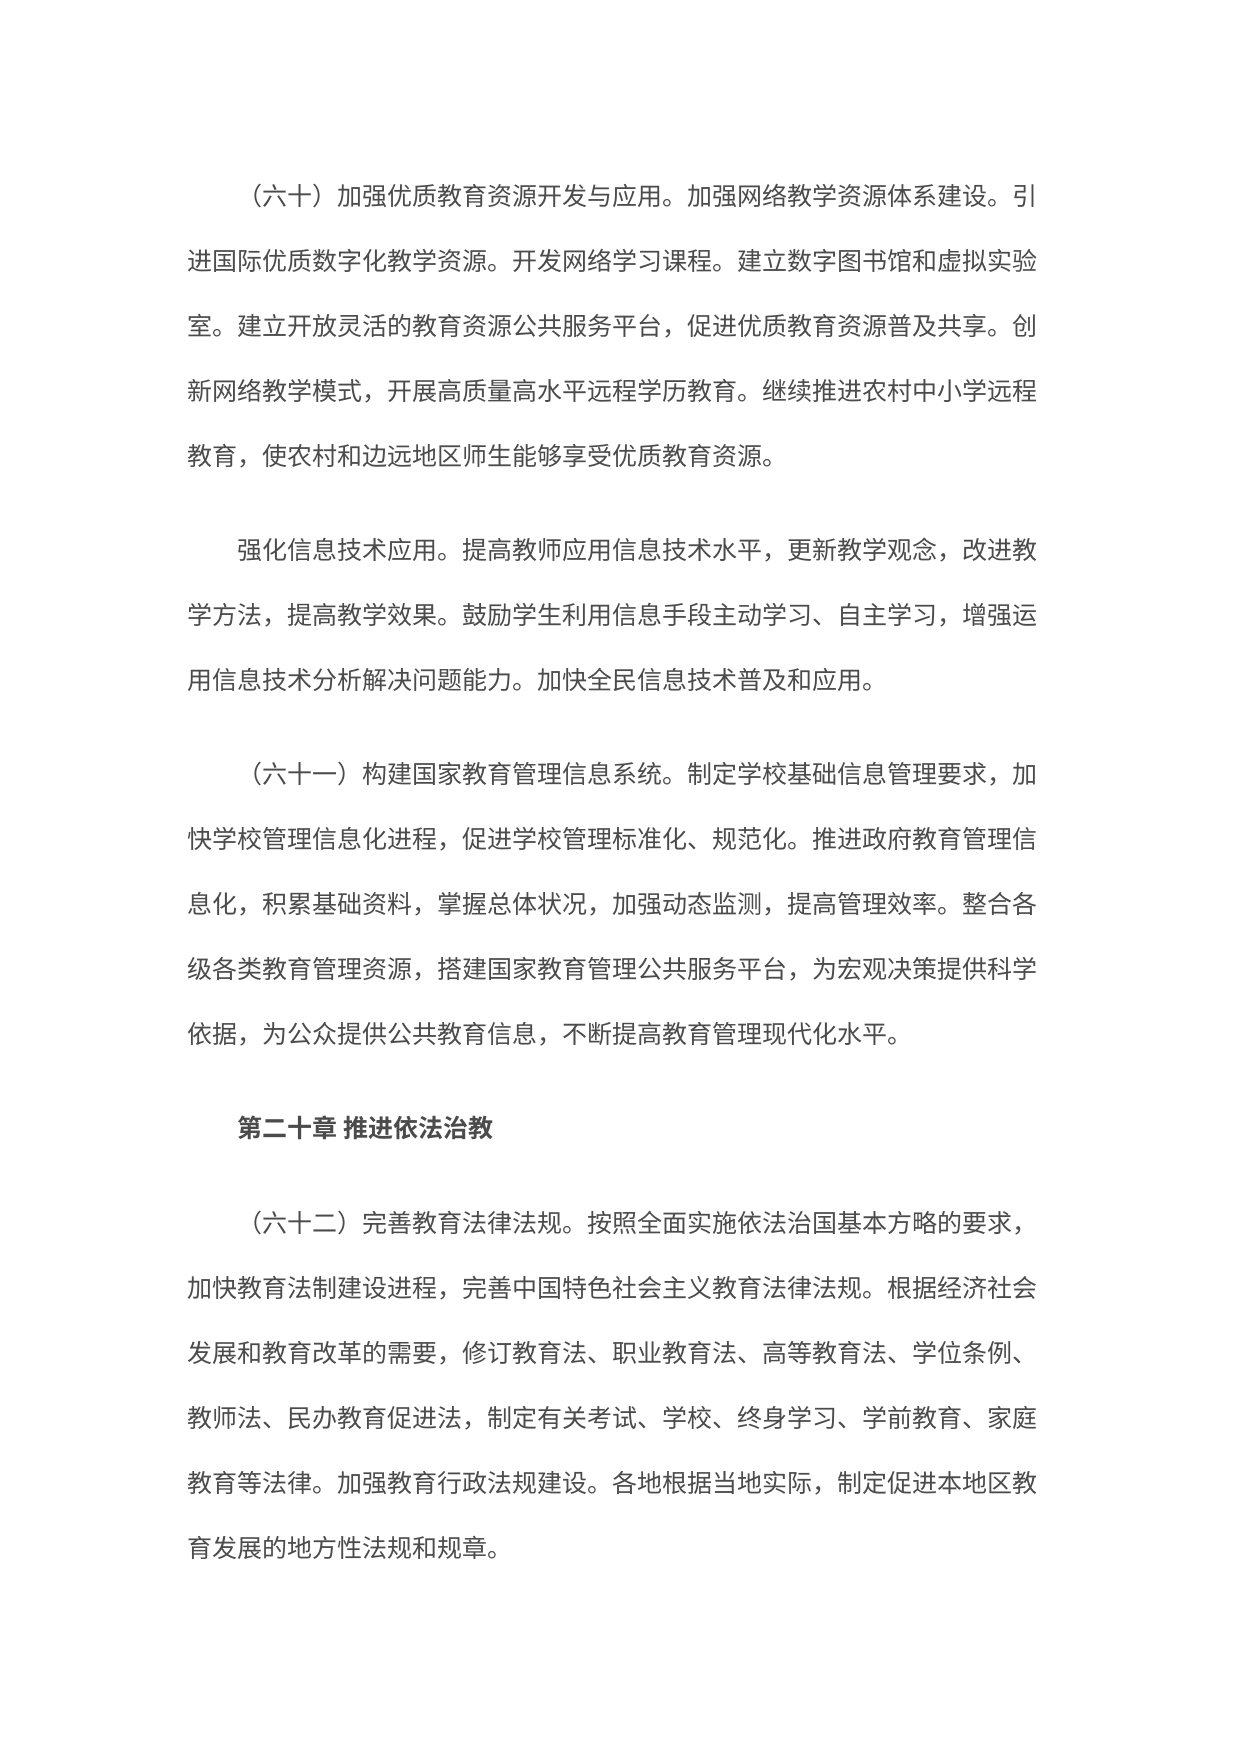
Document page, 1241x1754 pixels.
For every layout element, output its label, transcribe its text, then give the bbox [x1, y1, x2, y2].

text （六十）加强优质教育资源开发与应用。加强网络教学资源体系建设。引进国际优质数字化教学资源。开发网络学习课程。建立数字图书馆和虚拟实验室。建立开放灵活的教育资源公共服务平台，促进优质教育资源普及共享。创新网络教学模式，开展高质量高水平远程学历教育。继续推进农村中小学远程教育，使农村和边远地区师生能够享受优质教育资源。 [187, 162, 1053, 487]
text （六十一）构建国家教育管理信息系统。制定学校基础信息管理要求，加快学校管理信息化进程，促进学校管理标准化、规范化。推进政府教育管理信息化，积累基础资料，掌握总体状况，加强动态监测，提高管理效率。整合各级各类教育管理资源，搭建国家教育管理公共服务平台，为宏观决策提供科学依据，为公众提供公共教育信息，不断提高教育管理现代化水平。 [187, 740, 1053, 1065]
text 第二十章 推进依法治教 [187, 1094, 1053, 1159]
text （六十二）完善教育法律法规。按照全面实施依法治国基本方略的要求，加快教育法制建设进程，完善中国特色社会主义教育法律法规。根据经济社会发展和教育改革的需要，修订教育法、职业教育法、高等教育法、学位条例、教师法、民办教育促进法，制定有关考试、学校、终身学习、学前教育、家庭教育等法律。加强教育行政法规建设。各地根据当地实际，制定促进本地区教育发展的地方性法规和规章。 [187, 1189, 1053, 1579]
text 强化信息技术应用。提高教师应用信息技术水平，更新教学观念，改进教学方法，提高教学效果。鼓励学生利用信息手段主动学习、自主学习，增强运用信息技术分析解决问题能力。加快全民信息技术普及和应用。 [187, 516, 1053, 711]
